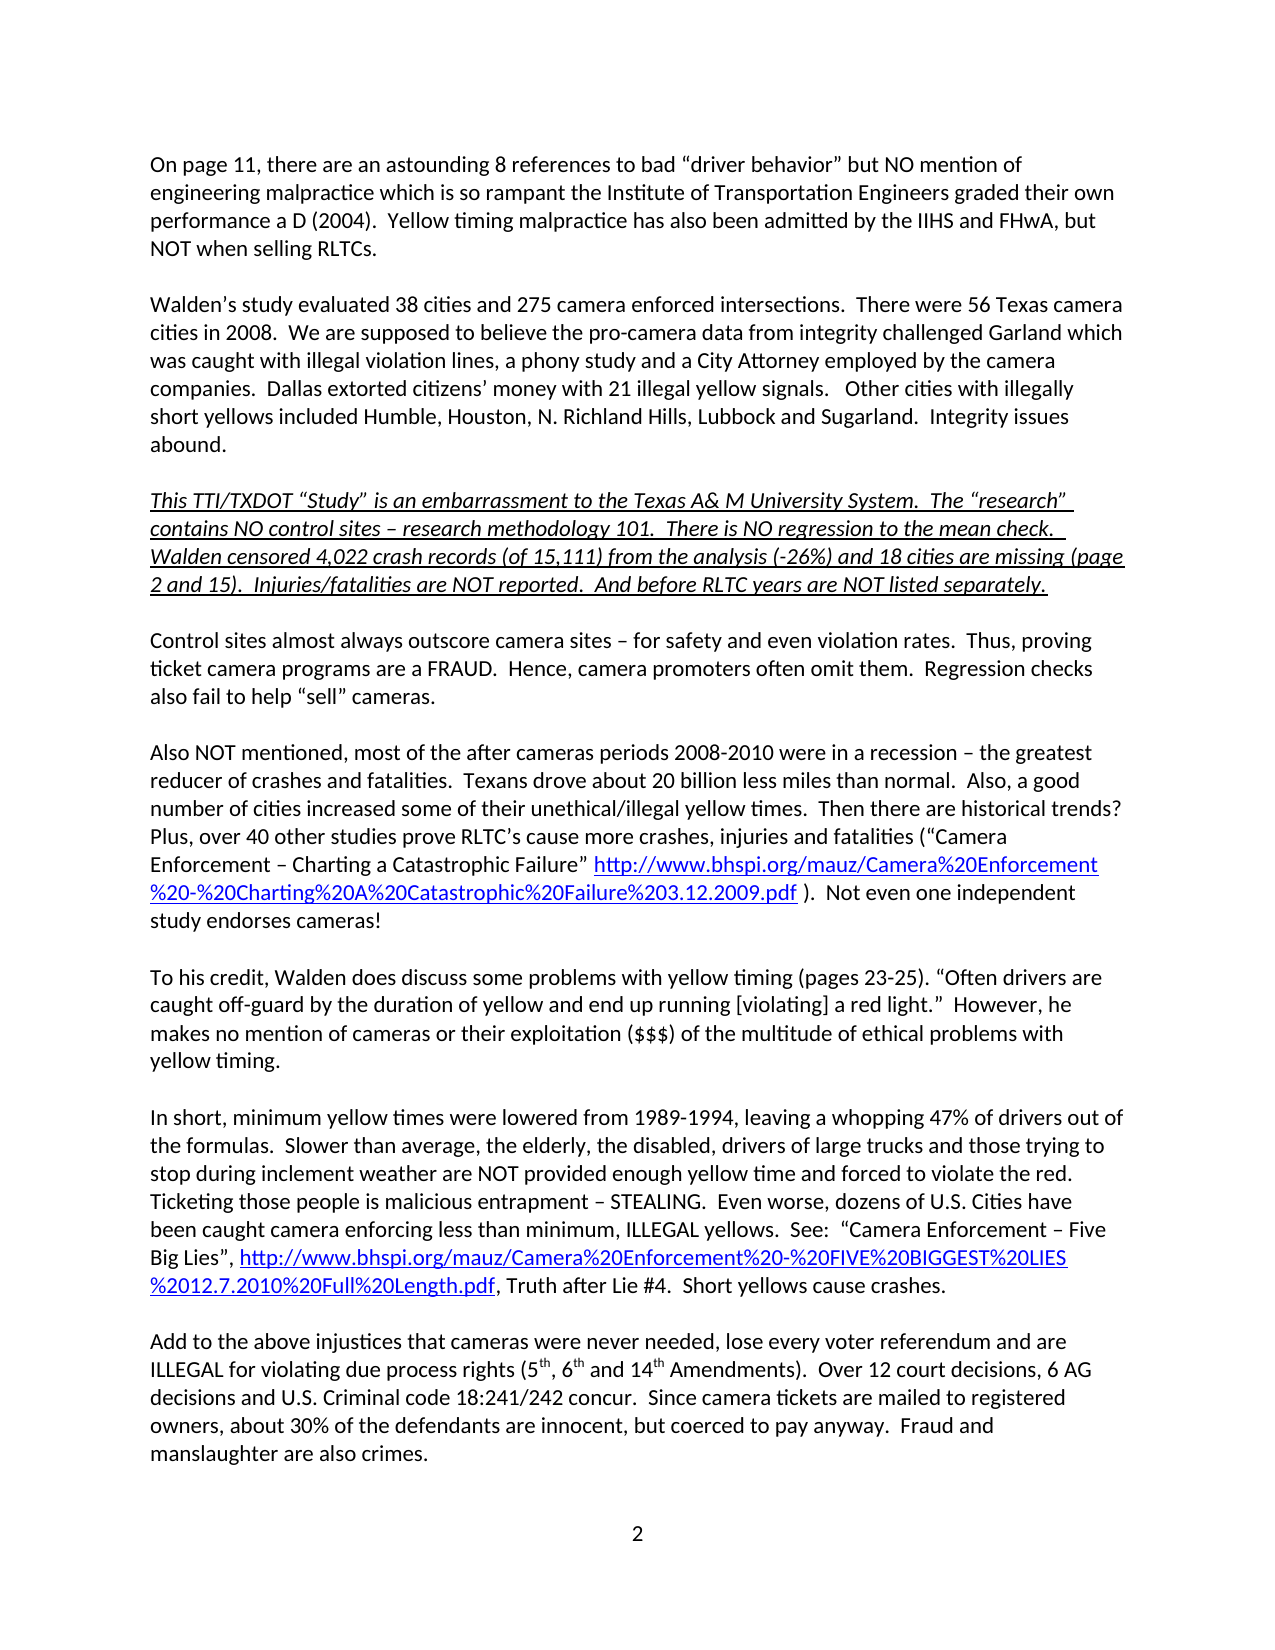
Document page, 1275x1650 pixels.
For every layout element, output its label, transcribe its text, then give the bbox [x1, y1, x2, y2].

text To his credit, Walden does discuss some problems with yellow timing (pages 23-25). “Often drivers are caught off-guard by the duration of yellow and end up running [violating] a red light.” However, he makes no mention of cameras or their exploitation ($$$) of the multitude of ethical problems with yellow timing. [150, 963, 1125, 1075]
text This TTI/TXDOT “Study” is an embarrassment to the Texas A& M University System. The “research” contains NO control sites – research methodology 101. There is NO regression to the mean check. Walden censored 4,022 crash records (of 15,111) from the analysis (-26%) and 18 cities are missing (page 2 and 15). Injuries/fatalities are NOT reported. And before RLTC years are NOT listed separately. [150, 568, 1125, 598]
text Control sites almost always outscore camera sites – for safety and even violation rates. Thus, proving ticket camera programs are a FRAUD. Hence, camera promoters often omit them. Regression checks also fail to help “sell” cameras. [150, 626, 1125, 710]
text On page 11, there are an astounding 8 references to bad “driver behavior” but NO mention of engineering malpractice which is so rampant the Institute of Transportation Engineers graded their own performance a D (2004). Yellow timing malpractice has also been admitted by the IIHS and FHwA, but NOT when selling RLTCs. [150, 150, 1125, 262]
text Also NOT mentioned, most of the after cameras periods 2008-2010 were in a recession – the greatest reducer of crashes and fatalities. Texans drove about 20 billion less miles than normal. Also, a good number of cities increased some of their unethical/illegal yellow times. Then there are historical trends? Plus, over 40 other studies prove RLTC’s cause more crashes, injuries and fatalities (“Camera Enforcement – Charting a Catastrophic Failure” http://www.bhspi.org/mauz/Camera%20Enforcement%20-%20Charting%20A%20Catastrophic%20Failure%203.12.2009.pdf ). Not even one independent study endorses cameras! [150, 738, 1125, 934]
text This TTI/TXDOT “Study” is an embarrassment to the Texas A& M University System. The “research” contains NO control sites – research methodology 101. There is NO regression to the mean check. Walden censored 4,022 crash records (of 15,111) from the analysis (-26%) and 18 cities are missing (page 2 and 15). Injuries/fatalities are NOT reported. And before RLTC years are NOT listed separately. [150, 486, 1125, 566]
text In short, minimum yellow times were lowered from 1989-1994, leaving a whopping 47% of drivers out of the formulas. Slower than average, the elderly, the disabled, drivers of large trucks and those trying to stop during inclement weather are NOT provided enough yellow time and forced to violate the red. Ticketing those people is malicious entrapment – STEALING. Even worse, dozens of U.S. Cities have been caught camera enforcing less than minimum, ILLEGAL yellows. See: “Camera Enforcement – Five Big Lies”, http://www.bhspi.org/mauz/Camera%20Enforcement%20-%20FIVE%20BIGGEST%20LIES%2012.7.2010%20Full%20Length.pdf, Truth after Lie #4. Short yellows cause crashes. [150, 1103, 1125, 1299]
text Walden’s study evaluated 38 cities and 275 camera enforced intersections. There were 56 Texas camera cities in 2008. We are supposed to believe the pro-camera data from integrity challenged Garland which was caught with illegal violation lines, a phony study and a City Attorney employed by the camera companies. Dallas extorted citizens’ money with 21 illegal yellow signals. Other cities with illegally short yellows included Humble, Houston, N. Richland Hills, Lubbock and Sugarland. Integrity issues abound. [150, 290, 1125, 458]
text Add to the above injustices that cameras were never needed, lose every voter referendum and are ILLEGAL for violating due process rights (5th, 6th and 14th Amendments). Over 12 court decisions, 6 AG decisions and U.S. Criminal code 18:241/242 concur. Since camera tickets are mailed to registered owners, about 30% of the defendants are innocent, but coerced to pay anyway. Fraud and manslaughter are also crimes. [150, 1327, 1125, 1467]
